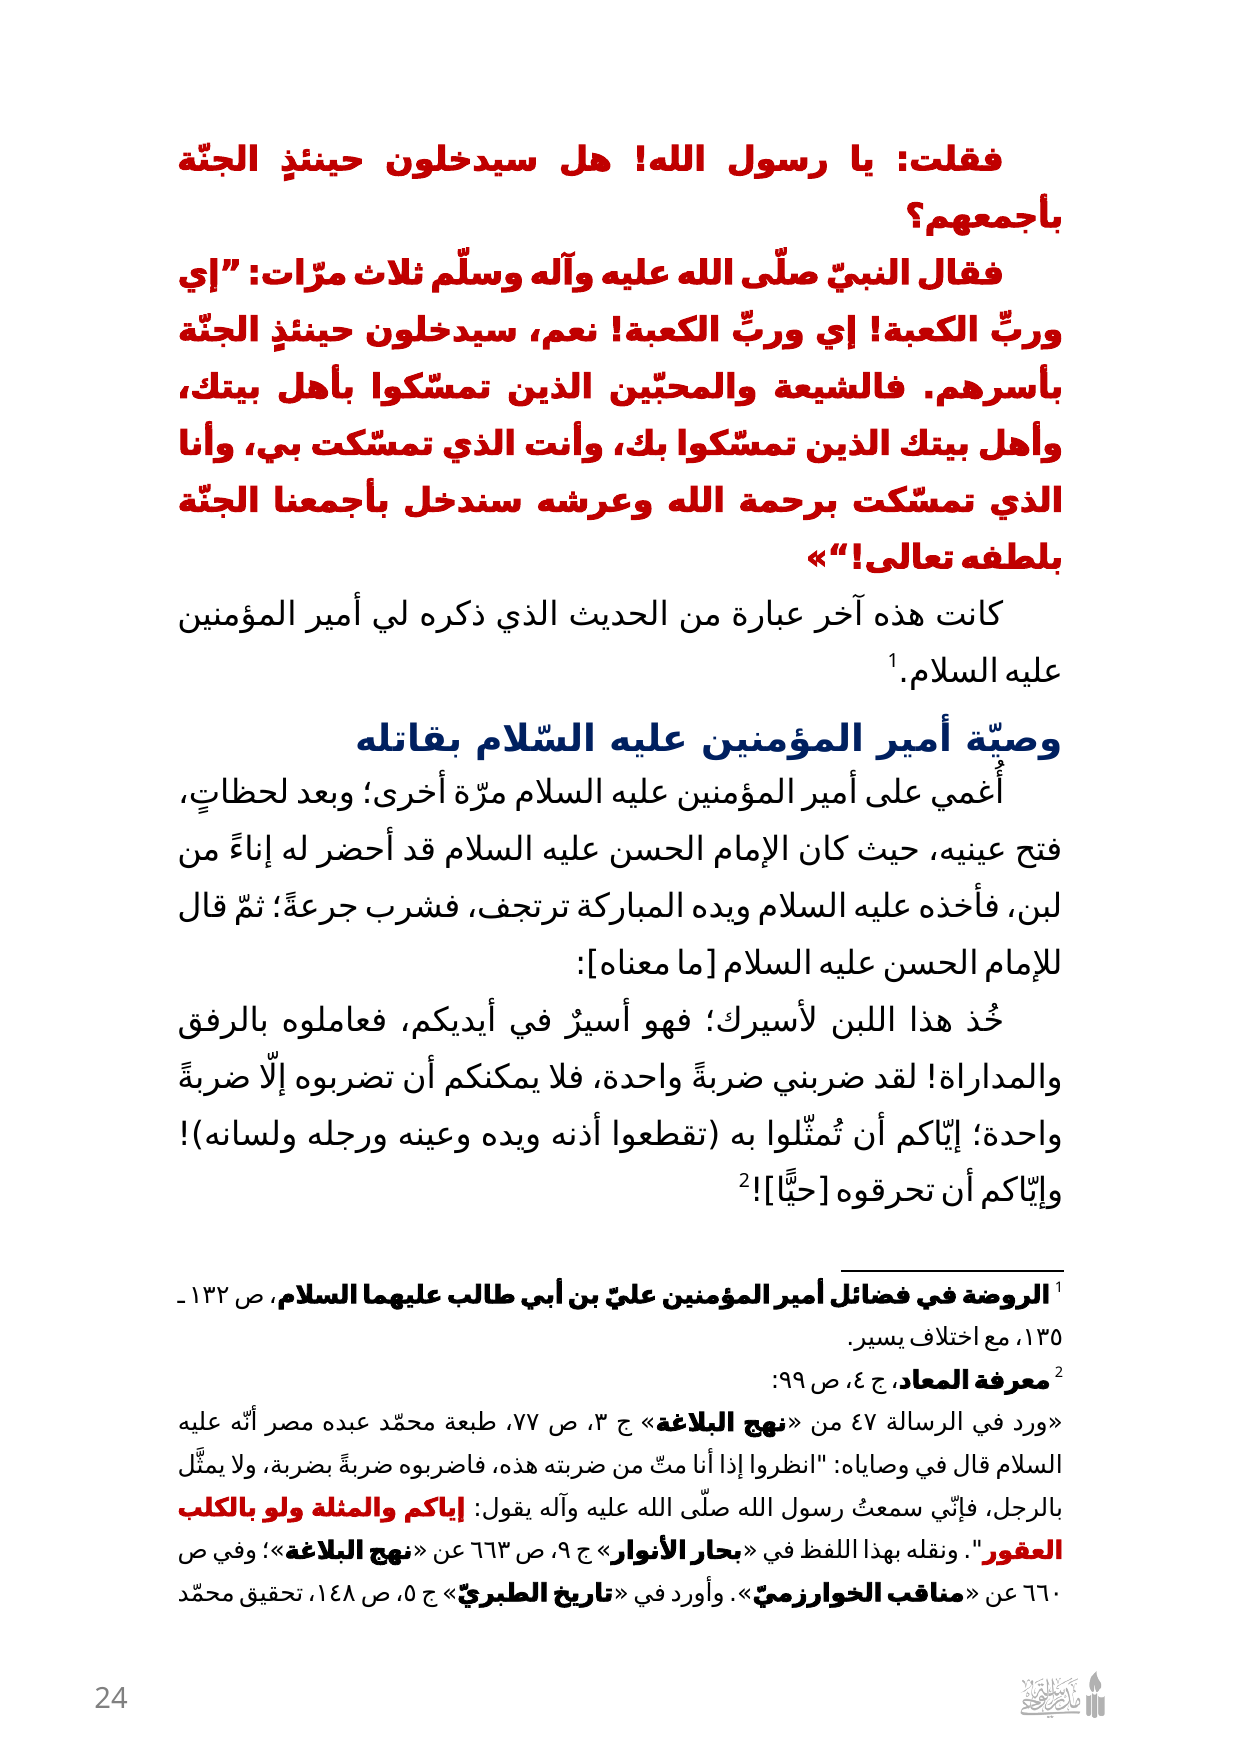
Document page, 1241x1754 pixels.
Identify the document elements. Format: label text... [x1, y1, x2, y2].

text أُغمي على أمير المؤمنين عليه السلام مرّة أخرى؛ وبعد لحظاتٍ، فتح عينيه، حيث كان الإمام الحسن عليه السلام قد أحضر له إناءً من لبن، فأخذه عليه السلام ويده المباركة ترتجف، فشرب جرعةً؛ ثمّ قال للإمام الحسن عليه السلام [ما معناه]: [177, 769, 1063, 997]
picture [1020, 1671, 1105, 1718]
text خُذ هذا اللبن لأسيرك؛ فهو أسيرٌ في أيديكم، فعاملوه بالرفق والمداراة! لقد ضربني ضربةً واحدة، فلا يمكنكم أن تضربوه إلّا ضربةً واحدة؛ إيّاكم أن تُمثّلوا به (تقطعوا أذنه ويده وعينه ورجله ولسانه)! وإيّاكم أن تحرقوه [حيًّا]! [177, 997, 1063, 1224]
text كانت هذه آخر عبارة من الحديث الذي ذكره لي أمير المؤمنين عليه السلام. [177, 591, 1063, 704]
text فقال النبيّ صلّى الله عليه وآله وسلّم ثلاث مرّات: ”إي وربِّ الكعبة! إي وربِّ الكعبة! نعم، سيدخلون حينئذٍ الجنّة بأسرهم. فالشيعة والمحبّين الذين تمسّكوا بأهل بيتك، وأهل بيتك الذين تمسّكوا بك، وأنت الذي تمسّكت بي، وأنا الذي تمسّكت برحمة الله وعرشه سندخل بأجمعنا الجنّة بلطفه تعالى!“» [177, 249, 1063, 591]
text فقلت: يا رسول الله! هل سيدخلون حينئذٍ الجنّة بأجمعهم؟ [177, 136, 1063, 249]
title وصيّة أمير المؤمنين عليه السّلام بقاتله [177, 717, 1063, 761]
